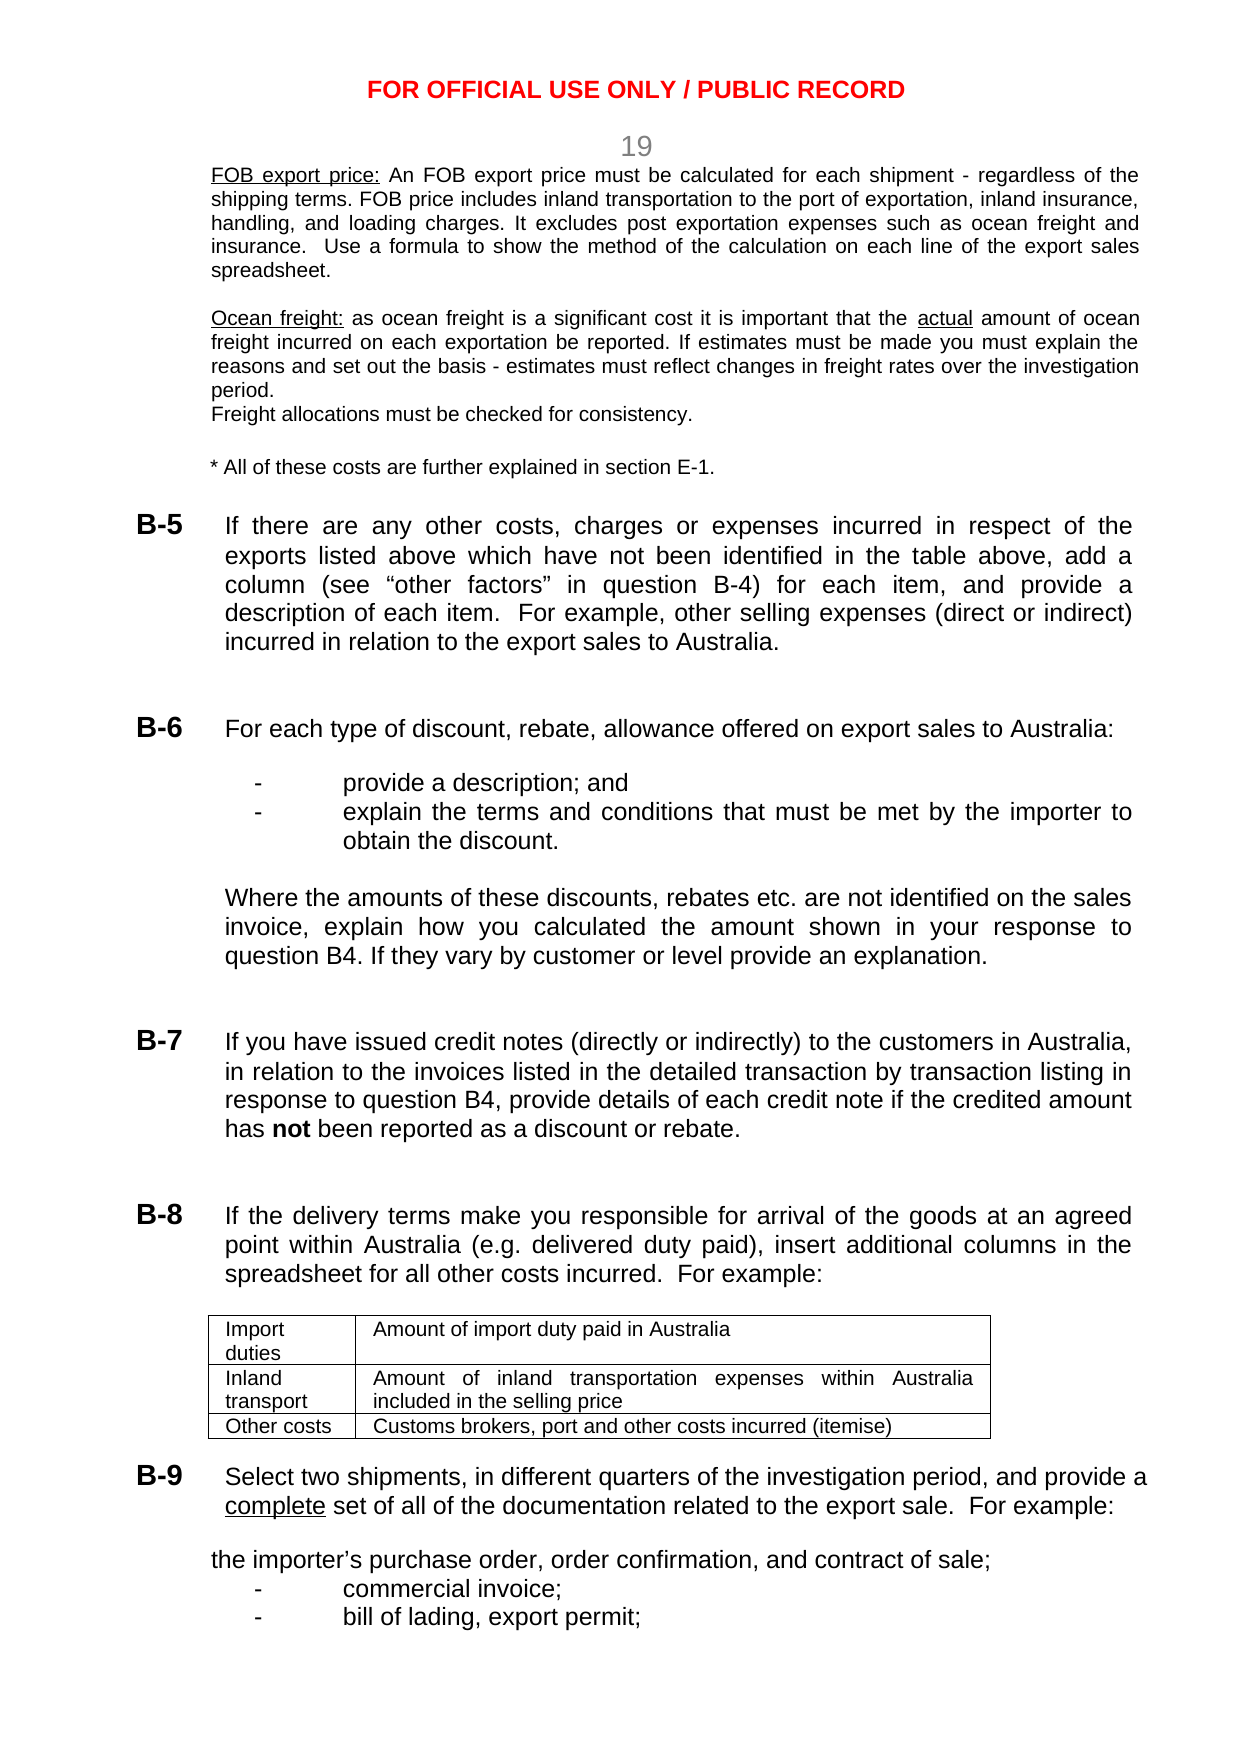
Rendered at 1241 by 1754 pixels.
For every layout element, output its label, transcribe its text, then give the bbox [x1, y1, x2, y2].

text B-6 For each type of discount, rebate, allowance offered on export sales to : [136, 710, 1134, 743]
text provide a description; and [254, 768, 1134, 797]
table_header Import duties [209, 1316, 355, 1364]
table_cell Amount of inland transportation expenses within Australia included in the selling price [356, 1365, 990, 1413]
table_cell Inland transport [209, 1365, 355, 1413]
text B-9 Select two shipments, in different quarters of the investigation period, and provide a complete set of all of the documentation related to the export sale. For example: [136, 1458, 1149, 1520]
text * All of these costs are further explained in section E-1. [210, 455, 1141, 479]
text B-8 If the delivery terms make you responsible for arrival of the goods at an agreed point within (e.g. delivered duty paid), insert additional columns in the spreadsheet for all other costs incurred. For example: [136, 1197, 1134, 1288]
text the importer’s purchase order, order confirmation, and contract of sale; [136, 1545, 1149, 1574]
text commercial invoice; [254, 1574, 1149, 1602]
text FOB export price: An FOB export price must be calculated for each shipment - regardless of the shipping terms. FOB price includes inland transportation to the port of exportation, inland insurance, handling, and loading charges. It excludes post exportation expenses such as ocean freight and insurance. Use a formula to show the method of the calculation on each line of the export sales spreadsheet. [211, 131, 1140, 282]
text B-7 If you have issued credit notes (directly or indirectly) to the customers in Australia, in relation to the invoices listed in the detailed transaction by transaction listing in response to question B4, provide details of each credit note if the credited amount has not been reported as a discount or rebate. [136, 1023, 1134, 1143]
text Where the amounts of these discounts, rebates etc. are not identified on the sales invoice, explain how you calculated the amount shown in your response to question B4. If they vary by customer or level provide an explanation. [224, 883, 1134, 969]
text explain the terms and conditions that must be met by the importer to obtain the discount. [254, 797, 1134, 854]
table_cell Other costs [209, 1414, 355, 1438]
table_cell Customs brokers, port and other costs incurred (itemise) [356, 1414, 990, 1438]
text Ocean freight: as ocean freight is a significant cost it is important that the actual amount of ocean freight incurred on each exportation be reported. If estimates must be made you must explain the reasons and set out the basis - estimates must reflect changes in freight rates over the investigation period. [211, 306, 1140, 402]
text B-5 If there are any other costs, charges or expenses incurred in respect of the exports listed above which have not been identified in the table above, add a column (see “other factors” in question B-4) for each item, and provide a description of each item. For example, other selling expenses (direct or indirect) incurred in relation to the export sales to . [136, 507, 1134, 656]
text bill of lading, export permit; [254, 1602, 1149, 1631]
text Freight allocations must be checked for consistency. [211, 402, 1140, 426]
table_header Amount of import duty paid in [356, 1316, 990, 1364]
